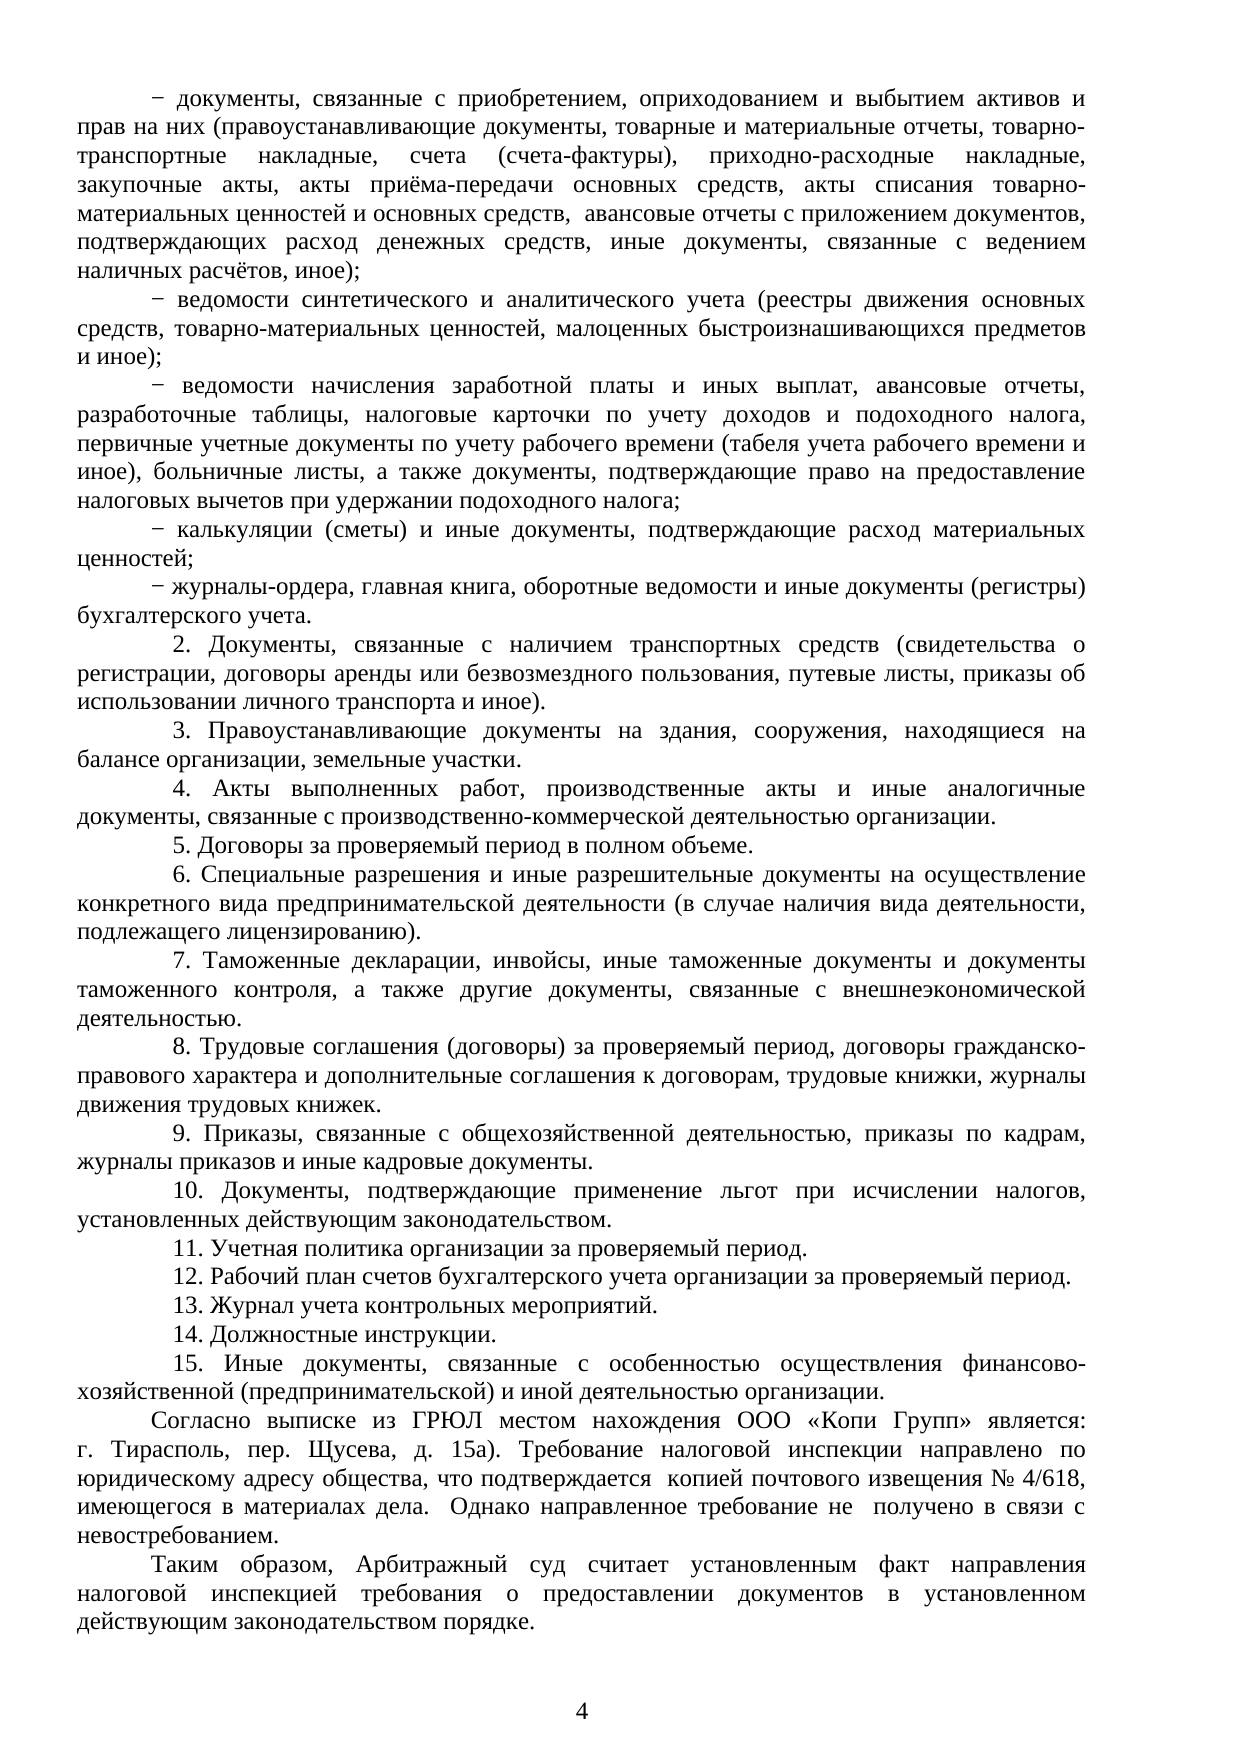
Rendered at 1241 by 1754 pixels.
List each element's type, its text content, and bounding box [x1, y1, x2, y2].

text 6. Специальные разрешения и иные разрешительные документы на осуществление конкретного вида предпринимательской деятельности (в случае наличия вида деятельности, подлежащего лицензированию). [77, 859, 1087, 945]
text 9. Приказы, связанные с общехозяйственной деятельностью, приказы по кадрам, журналы приказов и иные кадровые документы. [77, 1118, 1087, 1175]
text 15. Иные документы, связанные с особенностью осуществления финансово-хозяйственной (предпринимательской) и иной деятельностью организации. [77, 1348, 1087, 1405]
text 2. Документы, связанные с наличием транспортных средств (свидетельства о регистрации, договоры аренды или безвозмездного пользования, путевые листы, приказы об использовании личного транспорта и иное). [77, 629, 1087, 715]
text 7. Таможенные декларации, инвойсы, иные таможенные документы и документы таможенного контроля, а также другие документы, связанные с внешнеэкономической деятельностью. [77, 945, 1087, 1031]
text 12. Рабочий план счетов бухгалтерского учета организации за проверяемый период. [77, 1261, 1087, 1290]
text Таким образом, Арбитражный суд считает установленным факт направления налоговой инспекцией требования о предоставлении документов в установленном действующим законодательством порядке. [77, 1549, 1087, 1635]
text 4. Акты выполненных работ, производственные акты и иные аналогичные документы, связанные с производственно-коммерческой деятельностью организации. [77, 773, 1087, 830]
text 10. Документы, подтверждающие применение льгот при исчислении налогов, установленных действующим законодательством. [77, 1175, 1087, 1233]
text 13. Журнал учета контрольных мероприятий. [77, 1290, 1087, 1319]
text − ведомости начисления заработной платы и иных выплат, авансовые отчеты, разработочные таблицы, налоговые карточки по учету доходов и подоходного налога, первичные учетные документы по учету рабочего времени (табеля учета рабочего времени и иное), больничные листы, а также документы, подтверждающие право на предоставление налоговых вычетов при удержании подоходного налога; [77, 370, 1087, 514]
text − журналы-ордера, главная книга, оборотные ведомости и иные документы (регистры) бухгалтерского учета. [77, 571, 1087, 629]
text − калькуляции (сметы) и иные документы, подтверждающие расход материальных ценностей; [77, 514, 1087, 571]
text 14. Должностные инструкции. [77, 1319, 1087, 1348]
text Согласно выписке из ГРЮЛ местом нахождения ООО «Копи Групп» является: г. Тирасполь, пер. Щусева, д. 15а). Требование налоговой инспекции направлено по юридическому адресу общества, что подтверждается копией почтового извещения № 4/618, имеющегося в материалах дела. Однако направленное требование не получено в связи с невостребованием. [77, 1405, 1087, 1549]
text − документы, связанные с приобретением, оприходованием и выбытием активов и прав на них (правоустанавливающие документы, товарные и материальные отчеты, товарно-транспортные накладные, счета (счета-фактуры), приходно-расходные накладные, закупочные акты, акты приёма-передачи основных средств, акты списания товарно-материальных ценностей и основных средств, авансовые отчеты с приложением документов, подтверждающих расход денежных средств, иные документы, связанные с ведением наличных расчётов, иное); [77, 83, 1087, 284]
text 8. Трудовые соглашения (договоры) за проверяемый период, договоры гражданско-правового характера и дополнительные соглашения к договорам, трудовые книжки, журналы движения трудовых книжек. [77, 1031, 1087, 1118]
text − ведомости синтетического и аналитического учета (реестры движения основных средств, товарно-материальных ценностей, малоценных быстроизнашивающихся предметов и иное); [77, 284, 1087, 370]
text 3. Правоустанавливающие документы на здания, сооружения, находящиеся на балансе организации, земельные участки. [77, 715, 1087, 773]
text 5. Договоры за проверяемый период в полном объеме. [77, 830, 1087, 859]
text 11. Учетная политика организации за проверяемый период. [77, 1233, 1087, 1261]
